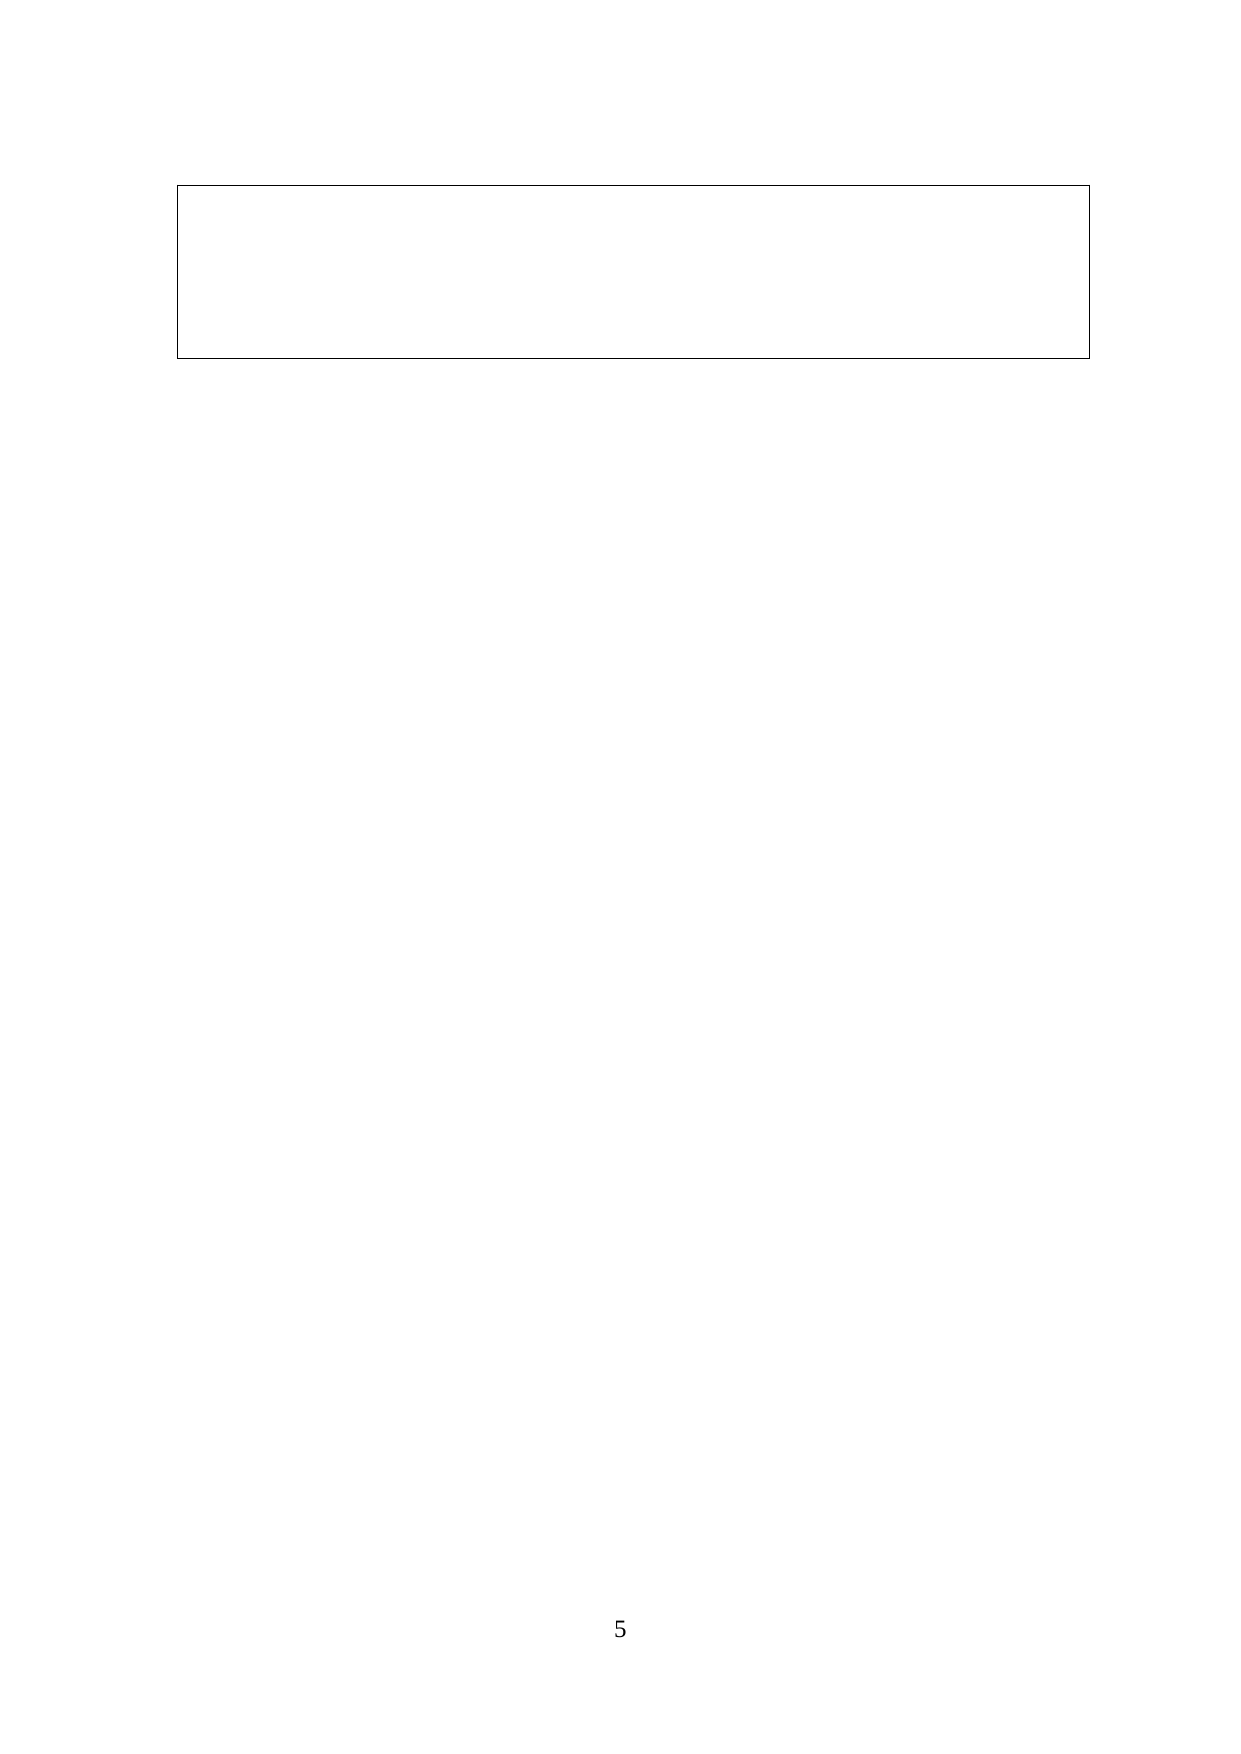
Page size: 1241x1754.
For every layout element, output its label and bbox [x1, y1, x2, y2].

table_cell [178, 186, 1089, 358]
